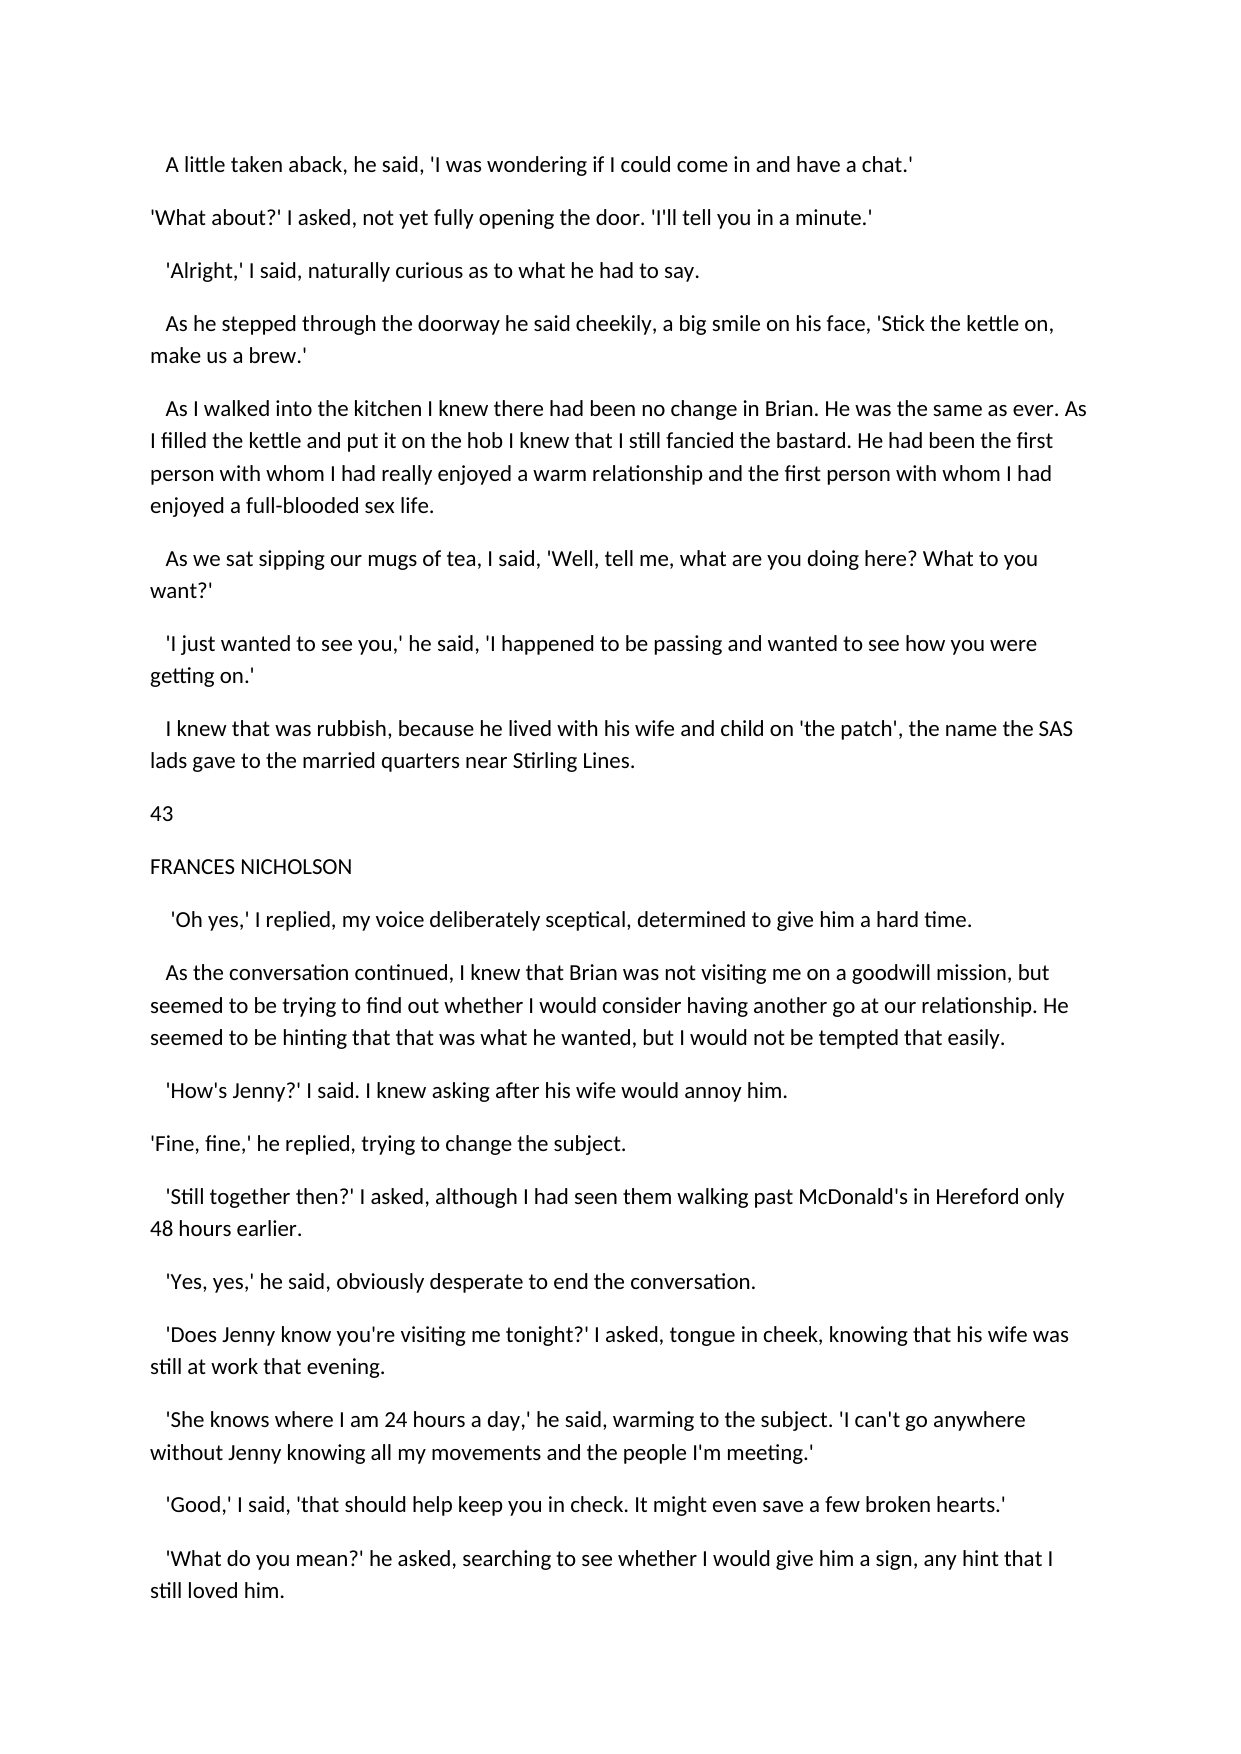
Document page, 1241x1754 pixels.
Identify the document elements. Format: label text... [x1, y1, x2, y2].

text 'I just wanted to see you,' he said, 'I happened to be passing and wanted to see how you were getting on.' [150, 629, 1090, 689]
text 'Good,' I said, 'that should help keep you in check. It might even save a few broken hearts.' [150, 1491, 1090, 1519]
text As the conversation continued, I knew that Brian was not visiting me on a goodwill mission, but seemed to be trying to find out whether I would consider having another go at our relationship. He seemed to be hinting that that was what he wanted, but I would not be tempted that easily. [150, 958, 1090, 1051]
text 'What about?' I asked, not yet fully opening the door. 'I'll tell you in a minute.' [150, 203, 1090, 231]
text FRANCES NICHOLSON [150, 852, 1090, 881]
text As he stepped through the doorway he said cheekily, a big smile on his face, 'Stick the kettle on, make us a brew.' [150, 309, 1090, 369]
text 'She knows where I am 24 hours a day,' he said, warming to the subject. 'I can't go anywhere without Jenny knowing all my movements and the people I'm meeting.' [150, 1405, 1090, 1466]
text A little taken aback, he said, 'I was wondering if I could come in and have a chat.' [150, 150, 1090, 178]
text 'Does Jenny know you're visiting me tonight?' I asked, tongue in cheek, knowing that his wife was still at work that evening. [150, 1320, 1090, 1380]
text 'Oh yes,' I replied, my voice deliberately sceptical, determined to give him a hard time. [150, 906, 1090, 933]
text 43 [150, 799, 1090, 827]
text 'What do you mean?' he asked, searching to see whether I would give him a sign, any hint that I still loved him. [150, 1544, 1090, 1604]
text As we sat sipping our mugs of tea, I said, 'Well, tell me, what are you doing here? What to you want?' [150, 544, 1090, 604]
text 'Alright,' I said, naturally curious as to what he had to say. [150, 256, 1090, 284]
text 'Fine, fine,' he replied, trying to change the subject. [150, 1129, 1090, 1157]
text 'Still together then?' I asked, although I had seen them walking past McDonald's in Hereford only 48 hours earlier. [150, 1182, 1090, 1242]
text 'Yes, yes,' he said, obviously desperate to end the conversation. [150, 1267, 1090, 1295]
text 'How's Jenny?' I said. I knew asking after his wife would annoy him. [150, 1076, 1090, 1104]
text I knew that was rubbish, because he lived with his wife and child on 'the patch', the name the SAS lads gave to the married quarters near Stirling Lines. [150, 714, 1090, 774]
text As I walked into the kitchen I knew there had been no change in Brian. He was the same as ever. As I filled the kettle and put it on the hob I knew that I still fancied the bastard. He had been the first person with whom I had really enjoyed a warm relationship and the first person with whom I had enjoyed a full-blooded sex life. [150, 394, 1090, 519]
